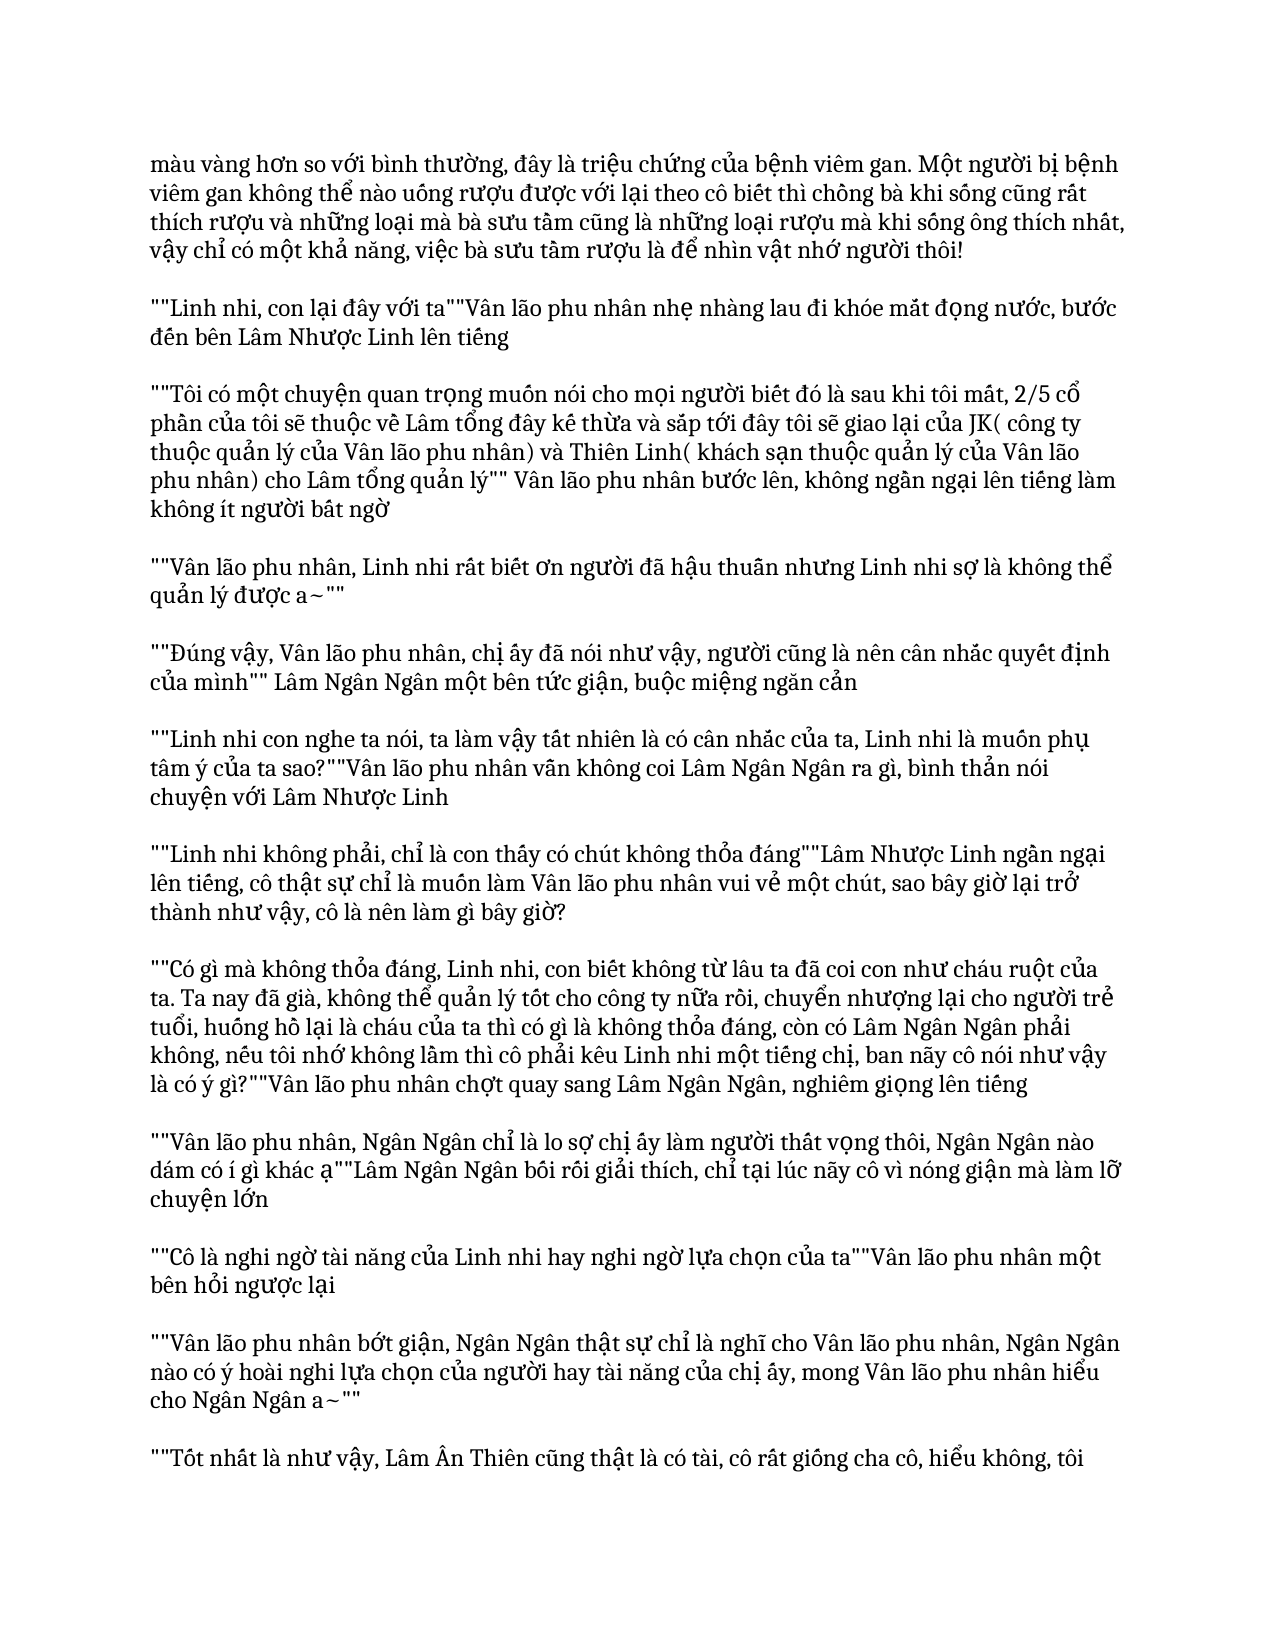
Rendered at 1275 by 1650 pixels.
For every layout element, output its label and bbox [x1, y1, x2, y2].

text [150, 150, 1125, 1472]
